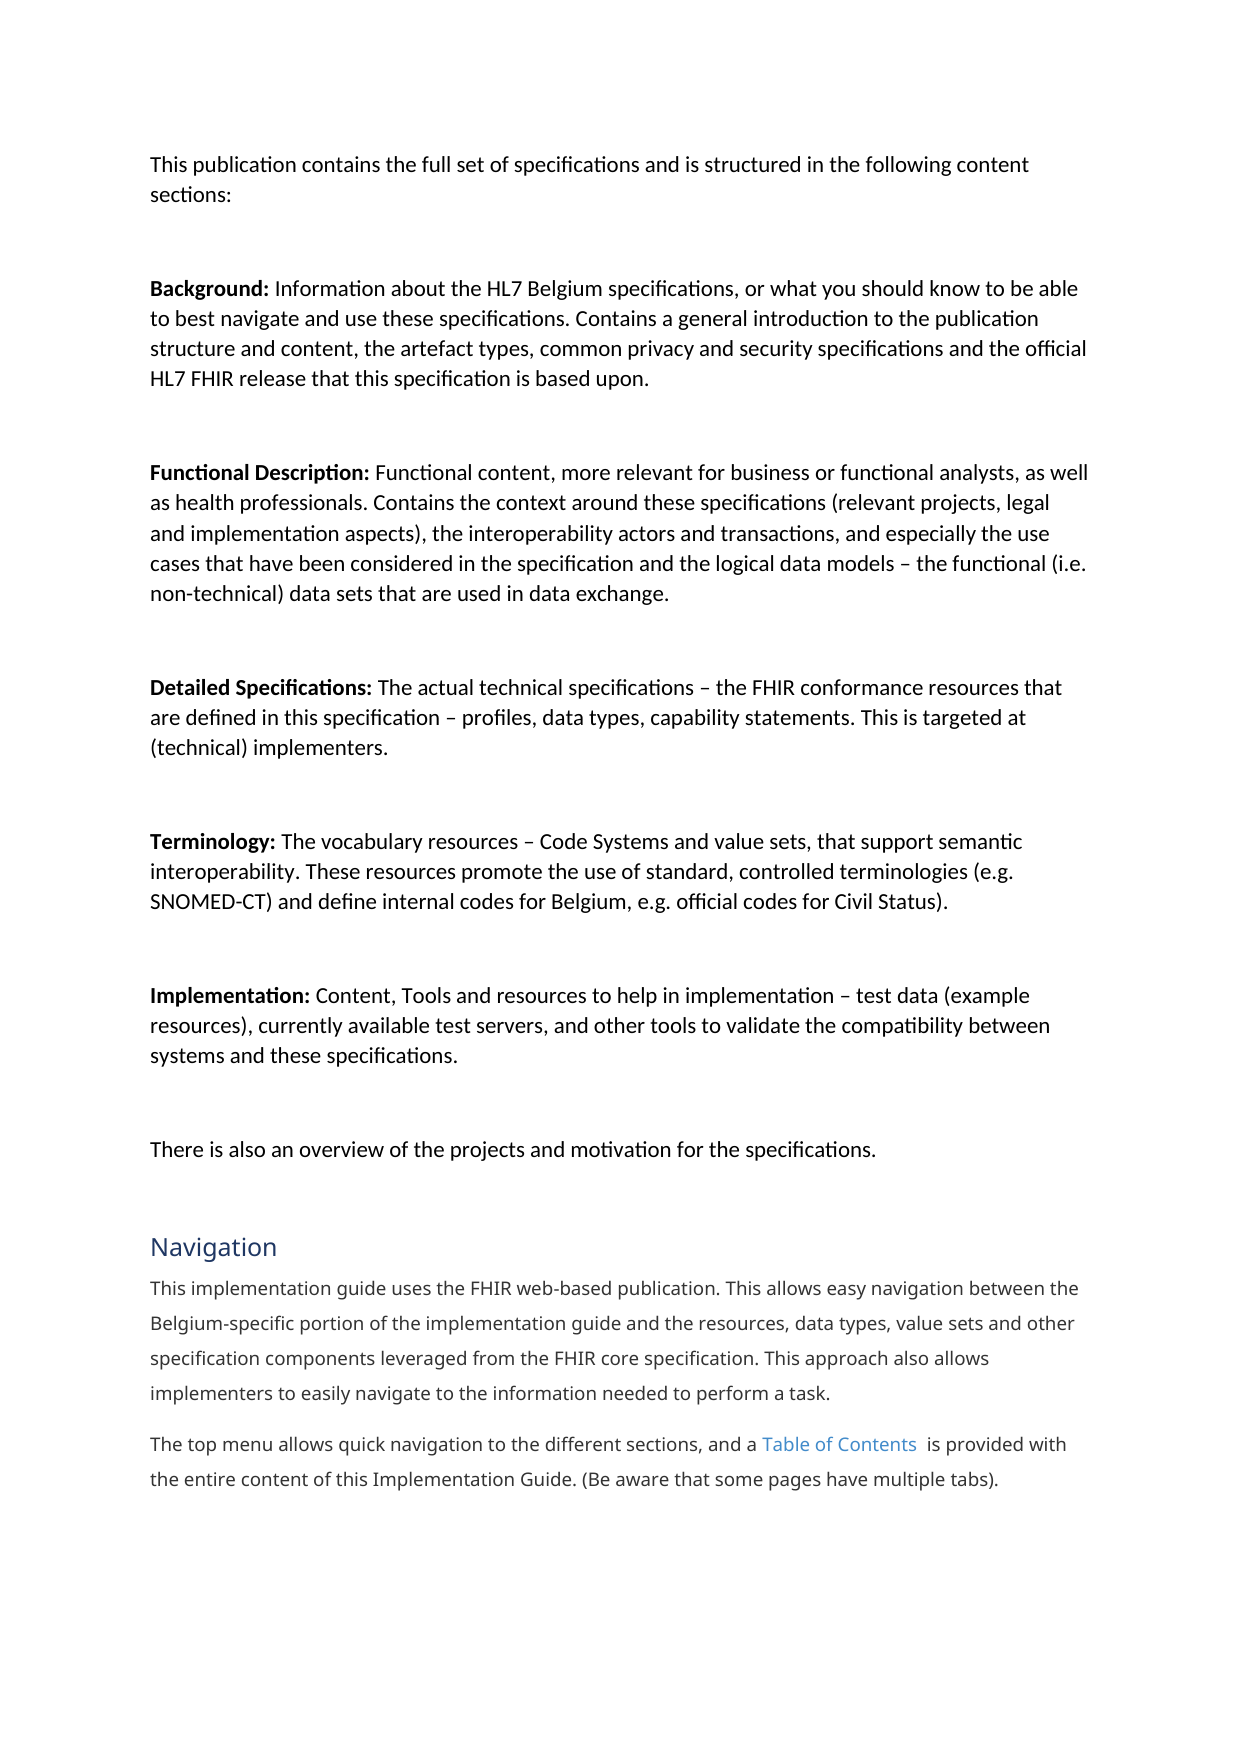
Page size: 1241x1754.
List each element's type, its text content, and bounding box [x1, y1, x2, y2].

text This implementation guide uses the FHIR web-based publication. This allows easy navigation between the Belgium-specific portion of the implementation guide and the resources, data types, value sets and other specification components leveraged from the FHIR core specification. This approach also allows implementers to easily navigate to the information needed to perform a task. [150, 1266, 1090, 1406]
text Background: Information about the HL7 Belgium specifications, or what you should know to be able to best navigate and use these specifications. Contains a general introduction to the publication structure and content, the artefact types, common privacy and security specifications and the official HL7 FHIR release that this specification is based upon. [150, 274, 1090, 393]
text Implementation: Content, Tools and resources to help in implementation – test data (example resources), currently available test servers, and other tools to validate the compatibility between systems and these specifications. [150, 981, 1090, 1070]
text Functional Description: Functional content, more relevant for business or functional analysts, as well as health professionals. Contains the context around these specifications (relevant projects, legal and implementation aspects), the interoperability actors and transactions, and especially the use cases that have been considered in the specification and the logical data models – the functional (i.e. non-technical) data sets that are used in data exchange. [150, 458, 1090, 607]
text There is also an overview of the projects and motivation for the specifications. [150, 1135, 1090, 1163]
text The top menu allows quick navigation to the different sections, and a Table of Contents is provided with the entire content of this Implementation Guide. (Be aware that some pages have multiple tabs). [150, 1422, 1090, 1492]
subtitle Navigation [150, 1229, 1090, 1263]
text This publication contains the full set of specifications and is structured in the following content sections: [150, 150, 1090, 208]
text Detailed Specifications: The actual technical specifications – the FHIR conformance resources that are defined in this specification – profiles, data types, capability statements. This is targeted at (technical) implementers. [150, 673, 1090, 761]
text Terminology: The vocabulary resources – Code Systems and value sets, that support semantic interoperability. These resources promote the use of standard, controlled terminologies (e.g. SNOMED-CT) and define internal codes for Belgium, e.g. official codes for Civil Status). [150, 827, 1090, 916]
